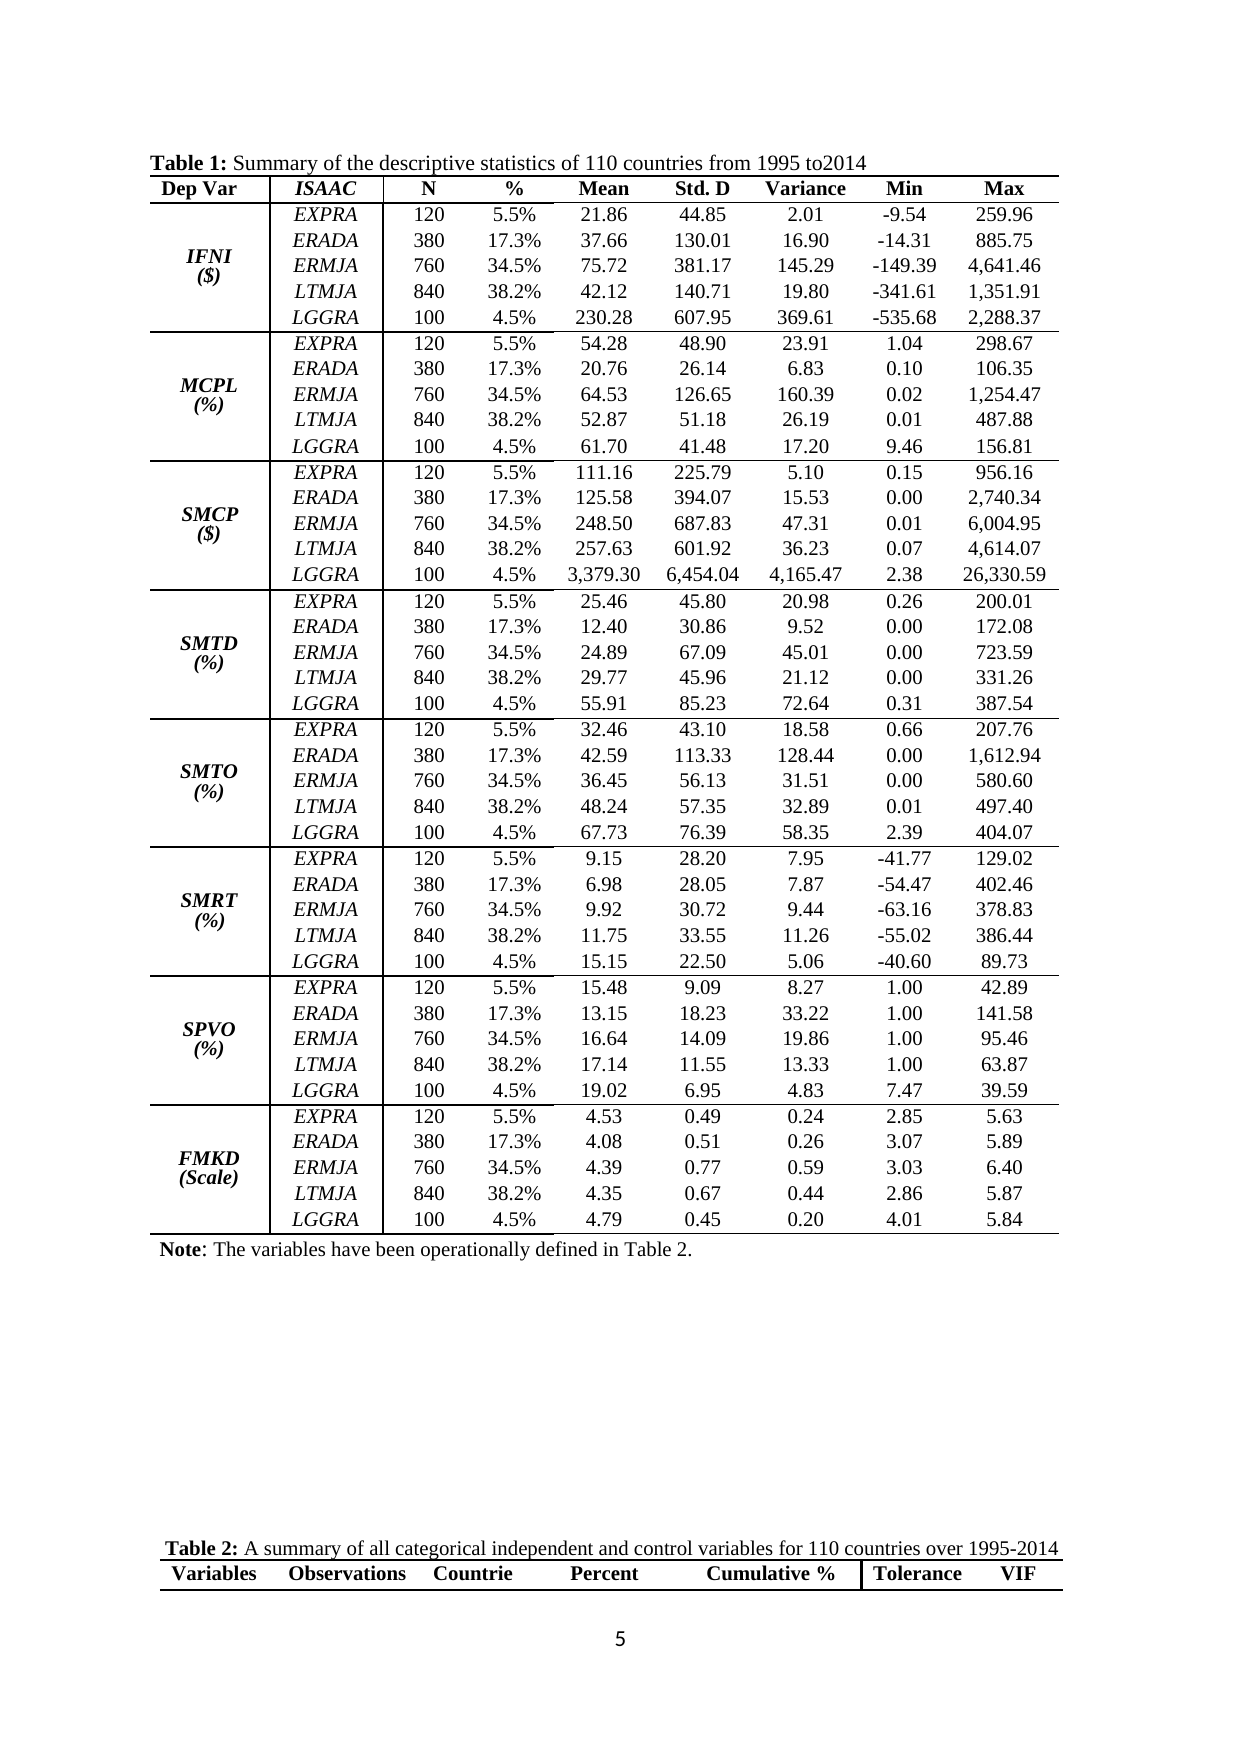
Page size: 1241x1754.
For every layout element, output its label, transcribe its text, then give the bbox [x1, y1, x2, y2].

table_cell LTMJA [271, 279, 382, 304]
table_cell 29.77 [554, 665, 653, 691]
table_cell 120 [384, 848, 474, 872]
table_cell 4.5% [474, 948, 554, 975]
table_cell 30.72 [653, 897, 752, 923]
table_cell 22.50 [653, 948, 752, 975]
table_cell 100 [384, 948, 474, 975]
table_cell 4.39 [554, 1155, 653, 1181]
table_header Variance [752, 177, 859, 202]
table_cell 76.39 [653, 820, 752, 846]
table_cell 34.5% [474, 769, 554, 794]
table_cell 9.46 [859, 433, 949, 460]
table_cell 38.2% [474, 1181, 554, 1206]
table_cell 100 [384, 304, 474, 331]
table_cell 120 [384, 591, 474, 614]
text Note: The variables have been operationally defined in Table 2. [159, 1235, 1051, 1261]
table_cell 2,288.37 [950, 304, 1059, 331]
table_cell 1,612.94 [950, 743, 1059, 768]
table_cell LGGRA [271, 820, 382, 846]
table_cell 72.64 [752, 691, 859, 717]
table_cell 380 [384, 743, 474, 768]
table_cell 0.00 [859, 665, 949, 691]
table_cell 840 [384, 536, 474, 562]
table_cell 1.04 [859, 332, 949, 356]
table_cell 0.00 [859, 769, 949, 794]
table_cell 404.07 [950, 820, 1059, 846]
table_cell 120 [384, 1106, 474, 1129]
table_cell 120 [384, 720, 474, 743]
table_cell SMCP ($) [150, 462, 269, 588]
table_cell 28.20 [653, 847, 752, 872]
table_cell 156.81 [950, 433, 1059, 460]
table_header Percent [528, 1561, 681, 1589]
table_cell 6.95 [653, 1077, 752, 1104]
table_cell 387.54 [950, 691, 1059, 717]
table_cell 1.00 [859, 1052, 949, 1077]
table_cell -9.54 [859, 203, 949, 227]
table_cell 4.79 [554, 1206, 653, 1233]
table_cell 17.3% [474, 743, 554, 768]
table_cell LGGRA [271, 304, 382, 331]
table_cell 580.60 [950, 769, 1059, 794]
table_cell 26.14 [653, 356, 752, 382]
table_cell 57.35 [653, 794, 752, 819]
table_cell LGGRA [271, 948, 382, 975]
table_cell EXPRA [271, 333, 382, 356]
table_cell 259.96 [950, 203, 1059, 227]
table_cell 0.26 [752, 1130, 859, 1155]
table_cell SMRT (%) [150, 848, 269, 975]
table_cell 120 [384, 204, 474, 227]
table_cell 760 [384, 382, 474, 407]
table_cell 34.5% [474, 1155, 554, 1181]
table_cell 9.44 [752, 897, 859, 923]
table_cell 0.66 [859, 719, 949, 743]
table_cell 0.00 [859, 640, 949, 665]
table_cell 200.01 [950, 590, 1059, 614]
table_cell 2.39 [859, 820, 949, 846]
table_cell 601.92 [653, 536, 752, 562]
table_cell LTMJA [271, 665, 382, 691]
table_cell -54.47 [859, 872, 949, 897]
table_cell 42.89 [950, 976, 1059, 1001]
table_cell 298.67 [950, 332, 1059, 356]
table_cell 75.72 [554, 253, 653, 278]
table_cell EXPRA [271, 848, 382, 872]
table_cell 48.90 [653, 332, 752, 356]
table_cell 380 [384, 1130, 474, 1155]
table_cell 6,004.95 [950, 511, 1059, 536]
table_cell 42.12 [554, 279, 653, 304]
table_cell 4.83 [752, 1077, 859, 1104]
table_cell 0.01 [859, 408, 949, 433]
table_cell 45.01 [752, 640, 859, 665]
table_cell 111.16 [554, 461, 653, 485]
table_cell 32.46 [554, 719, 653, 743]
table_cell 2,740.34 [950, 485, 1059, 511]
table_cell EXPRA [271, 591, 382, 614]
table_cell 0.44 [752, 1181, 859, 1206]
table_cell 8.27 [752, 976, 859, 1001]
table_cell 4.5% [474, 433, 554, 460]
table_header Min [859, 177, 949, 202]
table_cell 331.26 [950, 665, 1059, 691]
table_cell 4,614.07 [950, 536, 1059, 562]
table_cell 248.50 [554, 511, 653, 536]
table_cell 58.35 [752, 820, 859, 846]
table_cell 89.73 [950, 948, 1059, 975]
table_cell ERMJA [271, 640, 382, 665]
table_cell 207.76 [950, 719, 1059, 743]
table_cell 0.00 [859, 485, 949, 511]
table_cell 33.55 [653, 923, 752, 948]
table_cell LGGRA [271, 433, 382, 460]
table_cell 106.35 [950, 356, 1059, 382]
table_cell 44.85 [653, 203, 752, 227]
table_cell 4.53 [554, 1105, 653, 1129]
table_cell 41.48 [653, 433, 752, 460]
table_cell 47.31 [752, 511, 859, 536]
table_cell 6.40 [950, 1155, 1059, 1181]
table_cell 28.05 [653, 872, 752, 897]
table_cell 64.53 [554, 382, 653, 407]
table_cell 100 [384, 1206, 474, 1233]
table_cell 42.59 [554, 743, 653, 768]
table_cell 760 [384, 511, 474, 536]
table_cell 497.40 [950, 794, 1059, 819]
table_cell 0.07 [859, 536, 949, 562]
table_cell 36.23 [752, 536, 859, 562]
table_cell 38.2% [474, 408, 554, 433]
table_cell 4.5% [474, 562, 554, 588]
table_cell 5.89 [950, 1130, 1059, 1155]
table_cell 380 [384, 356, 474, 382]
table_cell 13.15 [554, 1001, 653, 1026]
table_cell 38.2% [474, 665, 554, 691]
table_cell 85.23 [653, 691, 752, 717]
table_cell ERMJA [271, 1155, 382, 1181]
table_cell 18.23 [653, 1001, 752, 1026]
table_cell LGGRA [271, 691, 382, 717]
table_cell 130.01 [653, 228, 752, 253]
table_cell 3.03 [859, 1155, 949, 1181]
table_cell 840 [384, 794, 474, 819]
table_cell 4.5% [474, 1077, 554, 1104]
table_header Max [950, 177, 1059, 202]
table_cell 9.09 [653, 976, 752, 1001]
table_cell 1.00 [859, 1026, 949, 1052]
table_cell 386.44 [950, 923, 1059, 948]
table_cell 0.51 [653, 1130, 752, 1155]
table_cell 4,641.46 [950, 253, 1059, 278]
table_cell -149.39 [859, 253, 949, 278]
table_cell 17.3% [474, 228, 554, 253]
table_cell 26,330.59 [950, 562, 1059, 588]
table_cell 100 [384, 691, 474, 717]
table_cell 38.2% [474, 923, 554, 948]
table_cell ERMJA [271, 382, 382, 407]
table_cell 0.31 [859, 691, 949, 717]
table_cell 0.67 [653, 1181, 752, 1206]
table_cell 0.00 [859, 614, 949, 639]
table_cell 4.5% [474, 1206, 554, 1233]
table_cell 2.38 [859, 562, 949, 588]
table_cell ERADA [271, 1130, 382, 1155]
table_cell 45.80 [653, 590, 752, 614]
table_cell 2.01 [752, 203, 859, 227]
table_cell 24.89 [554, 640, 653, 665]
table_cell 61.70 [554, 433, 653, 460]
table_cell 128.44 [752, 743, 859, 768]
table_cell 67.73 [554, 820, 653, 846]
table_cell 17.3% [474, 356, 554, 382]
table_cell 2.85 [859, 1105, 949, 1129]
table_cell 7.87 [752, 872, 859, 897]
table_cell 840 [384, 408, 474, 433]
table_cell 5.63 [950, 1105, 1059, 1129]
table_cell 4.5% [474, 304, 554, 331]
table_cell 11.26 [752, 923, 859, 948]
table_cell 760 [384, 640, 474, 665]
table_cell 0.02 [859, 382, 949, 407]
table_cell 120 [384, 977, 474, 1001]
table_cell FMKD (Scale) [150, 1106, 269, 1233]
table_cell 12.40 [554, 614, 653, 639]
table_cell 67.09 [653, 640, 752, 665]
table_cell 25.46 [554, 590, 653, 614]
table_cell 23.91 [752, 332, 859, 356]
table_cell 0.15 [859, 461, 949, 485]
table_cell 3,379.30 [554, 562, 653, 588]
table_cell EXPRA [271, 720, 382, 743]
table_cell 45.96 [653, 665, 752, 691]
table_cell 37.66 [554, 228, 653, 253]
table_cell 34.5% [474, 1026, 554, 1052]
table_cell MCPL (%) [150, 333, 269, 460]
table_cell 15.48 [554, 976, 653, 1001]
table_cell 21.12 [752, 665, 859, 691]
table_cell 0.01 [859, 511, 949, 536]
table_cell 34.5% [474, 253, 554, 278]
table_cell 5.5% [474, 462, 554, 485]
table_cell 38.2% [474, 536, 554, 562]
table_cell 0.20 [752, 1206, 859, 1233]
table_cell 607.95 [653, 304, 752, 331]
table_cell 840 [384, 279, 474, 304]
table_cell 4.5% [474, 820, 554, 846]
table_cell 48.24 [554, 794, 653, 819]
table_cell 840 [384, 1052, 474, 1077]
table_cell 760 [384, 253, 474, 278]
table_cell -55.02 [859, 923, 949, 948]
table_cell LTMJA [271, 1052, 382, 1077]
table_cell 687.83 [653, 511, 752, 536]
table_cell 17.14 [554, 1052, 653, 1077]
table_header Tolerance [863, 1561, 973, 1589]
table_cell LGGRA [271, 1077, 382, 1104]
table_cell 7.47 [859, 1077, 949, 1104]
table_cell EXPRA [271, 977, 382, 1001]
table_cell 0.10 [859, 356, 949, 382]
table_cell 19.02 [554, 1077, 653, 1104]
table_cell -63.16 [859, 897, 949, 923]
table_cell 1,351.91 [950, 279, 1059, 304]
table_cell 20.98 [752, 590, 859, 614]
table_cell 0.59 [752, 1155, 859, 1181]
table_cell LTMJA [271, 794, 382, 819]
table_cell LGGRA [271, 562, 382, 588]
table_cell 39.59 [950, 1077, 1059, 1104]
table_cell 16.90 [752, 228, 859, 253]
table_cell 257.63 [554, 536, 653, 562]
table_cell 9.92 [554, 897, 653, 923]
table_cell 0.00 [859, 743, 949, 768]
table_cell 26.19 [752, 408, 859, 433]
table_cell 32.89 [752, 794, 859, 819]
table_cell 3.07 [859, 1130, 949, 1155]
table_cell 21.86 [554, 203, 653, 227]
table_cell 378.83 [950, 897, 1059, 923]
table_header Dep Var [150, 177, 269, 202]
table_cell 394.07 [653, 485, 752, 511]
table_cell 4.5% [474, 691, 554, 717]
table_cell 51.18 [653, 408, 752, 433]
table_cell 17.3% [474, 614, 554, 639]
table_cell 30.86 [653, 614, 752, 639]
table_cell 885.75 [950, 228, 1059, 253]
table_cell 5.5% [474, 204, 554, 227]
table_header N [384, 177, 474, 202]
table_cell 160.39 [752, 382, 859, 407]
table_cell 5.5% [474, 1106, 554, 1129]
table_cell 5.5% [474, 591, 554, 614]
table_cell 145.29 [752, 253, 859, 278]
table_cell 15.15 [554, 948, 653, 975]
table_cell 11.75 [554, 923, 653, 948]
table_cell -341.61 [859, 279, 949, 304]
table_cell 95.46 [950, 1026, 1059, 1052]
table_cell 113.33 [653, 743, 752, 768]
table_cell 9.15 [554, 847, 653, 872]
table_cell 100 [384, 562, 474, 588]
table_cell 0.01 [859, 794, 949, 819]
table_cell 43.10 [653, 719, 752, 743]
table_cell 5.87 [950, 1181, 1059, 1206]
table_cell 5.5% [474, 720, 554, 743]
table_cell 1.00 [859, 1001, 949, 1026]
table_cell 380 [384, 228, 474, 253]
table_cell 380 [384, 485, 474, 511]
table_cell 6.98 [554, 872, 653, 897]
table_cell 38.2% [474, 794, 554, 819]
table_cell 723.59 [950, 640, 1059, 665]
table_cell 4.35 [554, 1181, 653, 1206]
table_cell 141.58 [950, 1001, 1059, 1026]
table_cell 4,165.47 [752, 562, 859, 588]
table_cell 1,254.47 [950, 382, 1059, 407]
table_cell LTMJA [271, 923, 382, 948]
table_cell 2.86 [859, 1181, 949, 1206]
table_cell ERADA [271, 1001, 382, 1026]
table_cell 4.01 [859, 1206, 949, 1233]
table_cell 9.52 [752, 614, 859, 639]
table_cell SPVO (%) [150, 977, 269, 1104]
table_cell LTMJA [271, 1181, 382, 1206]
table_cell 13.33 [752, 1052, 859, 1077]
table_cell -14.31 [859, 228, 949, 253]
table_cell 760 [384, 1026, 474, 1052]
table_cell 20.76 [554, 356, 653, 382]
table_cell 1.00 [859, 976, 949, 1001]
table_cell 100 [384, 433, 474, 460]
table_cell 487.88 [950, 408, 1059, 433]
table_cell ERMJA [271, 253, 382, 278]
table_cell 17.3% [474, 1001, 554, 1026]
table_cell ERMJA [271, 1026, 382, 1052]
table_cell ERADA [271, 614, 382, 639]
table_cell 5.5% [474, 333, 554, 356]
table_cell 14.09 [653, 1026, 752, 1052]
table_cell 6,454.04 [653, 562, 752, 588]
table_cell 17.3% [474, 872, 554, 897]
table_cell 120 [384, 462, 474, 485]
table_cell 100 [384, 1077, 474, 1104]
table_cell EXPRA [271, 204, 382, 227]
table_cell -41.77 [859, 847, 949, 872]
table_header Variables [160, 1561, 277, 1589]
table_header VIF [973, 1561, 1063, 1589]
table_header Observations [277, 1561, 417, 1589]
table_cell 7.95 [752, 847, 859, 872]
table_cell ERADA [271, 872, 382, 897]
table_cell 129.02 [950, 847, 1059, 872]
table_cell SMTO (%) [150, 720, 269, 846]
table_cell 0.45 [653, 1206, 752, 1233]
table_cell 5.5% [474, 977, 554, 1001]
table_cell 140.71 [653, 279, 752, 304]
table_cell 380 [384, 872, 474, 897]
table_cell 381.17 [653, 253, 752, 278]
table_cell ERADA [271, 228, 382, 253]
table_cell LGGRA [271, 1206, 382, 1233]
table_cell ERMJA [271, 511, 382, 536]
table_cell ERMJA [271, 897, 382, 923]
table_cell 6.83 [752, 356, 859, 382]
table_cell 17.3% [474, 485, 554, 511]
table_cell 0.49 [653, 1105, 752, 1129]
table_cell -40.60 [859, 948, 949, 975]
table_cell 125.58 [554, 485, 653, 511]
table_cell 18.58 [752, 719, 859, 743]
table_cell EXPRA [271, 462, 382, 485]
table_cell 31.51 [752, 769, 859, 794]
table_cell 100 [384, 820, 474, 846]
table_cell 17.3% [474, 1130, 554, 1155]
table_cell 16.64 [554, 1026, 653, 1052]
table_cell 956.16 [950, 461, 1059, 485]
table_cell 54.28 [554, 332, 653, 356]
table_cell 36.45 [554, 769, 653, 794]
table_cell 369.61 [752, 304, 859, 331]
table_header Cumulative % [681, 1561, 860, 1589]
table_cell 840 [384, 665, 474, 691]
table_cell 5.5% [474, 848, 554, 872]
table_cell 5.06 [752, 948, 859, 975]
table_cell 34.5% [474, 897, 554, 923]
table_cell ERADA [271, 356, 382, 382]
table_cell 0.77 [653, 1155, 752, 1181]
table_header ISAAC [271, 177, 383, 202]
table_cell 33.22 [752, 1001, 859, 1026]
table_header Countries [418, 1561, 528, 1589]
table_cell 5.84 [950, 1206, 1059, 1233]
table_cell 402.46 [950, 872, 1059, 897]
table_cell 760 [384, 897, 474, 923]
table_cell 0.26 [859, 590, 949, 614]
table_cell 0.24 [752, 1105, 859, 1129]
table_cell 840 [384, 1181, 474, 1206]
table_cell 34.5% [474, 382, 554, 407]
table_cell 38.2% [474, 279, 554, 304]
table_cell ERMJA [271, 769, 382, 794]
table_cell 5.10 [752, 461, 859, 485]
table_cell 230.28 [554, 304, 653, 331]
table_cell SMTD (%) [150, 591, 269, 717]
table_cell IFNI ($) [150, 204, 269, 331]
table_cell 380 [384, 1001, 474, 1026]
table_cell 63.87 [950, 1052, 1059, 1077]
table_cell 38.2% [474, 1052, 554, 1077]
table_cell 760 [384, 1155, 474, 1181]
table_cell ERADA [271, 743, 382, 768]
table_cell 172.08 [950, 614, 1059, 639]
table_cell 17.20 [752, 433, 859, 460]
table_cell 19.80 [752, 279, 859, 304]
table_cell -535.68 [859, 304, 949, 331]
table_cell 225.79 [653, 461, 752, 485]
table_cell 840 [384, 923, 474, 948]
table_cell 19.86 [752, 1026, 859, 1052]
table_cell 11.55 [653, 1052, 752, 1077]
table_header % [474, 177, 554, 202]
table_cell 34.5% [474, 511, 554, 536]
table_cell 760 [384, 769, 474, 794]
table_cell LTMJA [271, 536, 382, 562]
table_cell EXPRA [271, 1106, 382, 1129]
table_cell 56.13 [653, 769, 752, 794]
table_header Std. D [653, 177, 752, 202]
table_cell 15.53 [752, 485, 859, 511]
table_cell 52.87 [554, 408, 653, 433]
table_cell 120 [384, 333, 474, 356]
table_cell 126.65 [653, 382, 752, 407]
table_header Mean [554, 177, 653, 202]
table_cell 380 [384, 614, 474, 639]
table_cell 34.5% [474, 640, 554, 665]
table_cell LTMJA [271, 408, 382, 433]
table_cell 4.08 [554, 1130, 653, 1155]
table_cell 55.91 [554, 691, 653, 717]
table_cell ERADA [271, 485, 382, 511]
